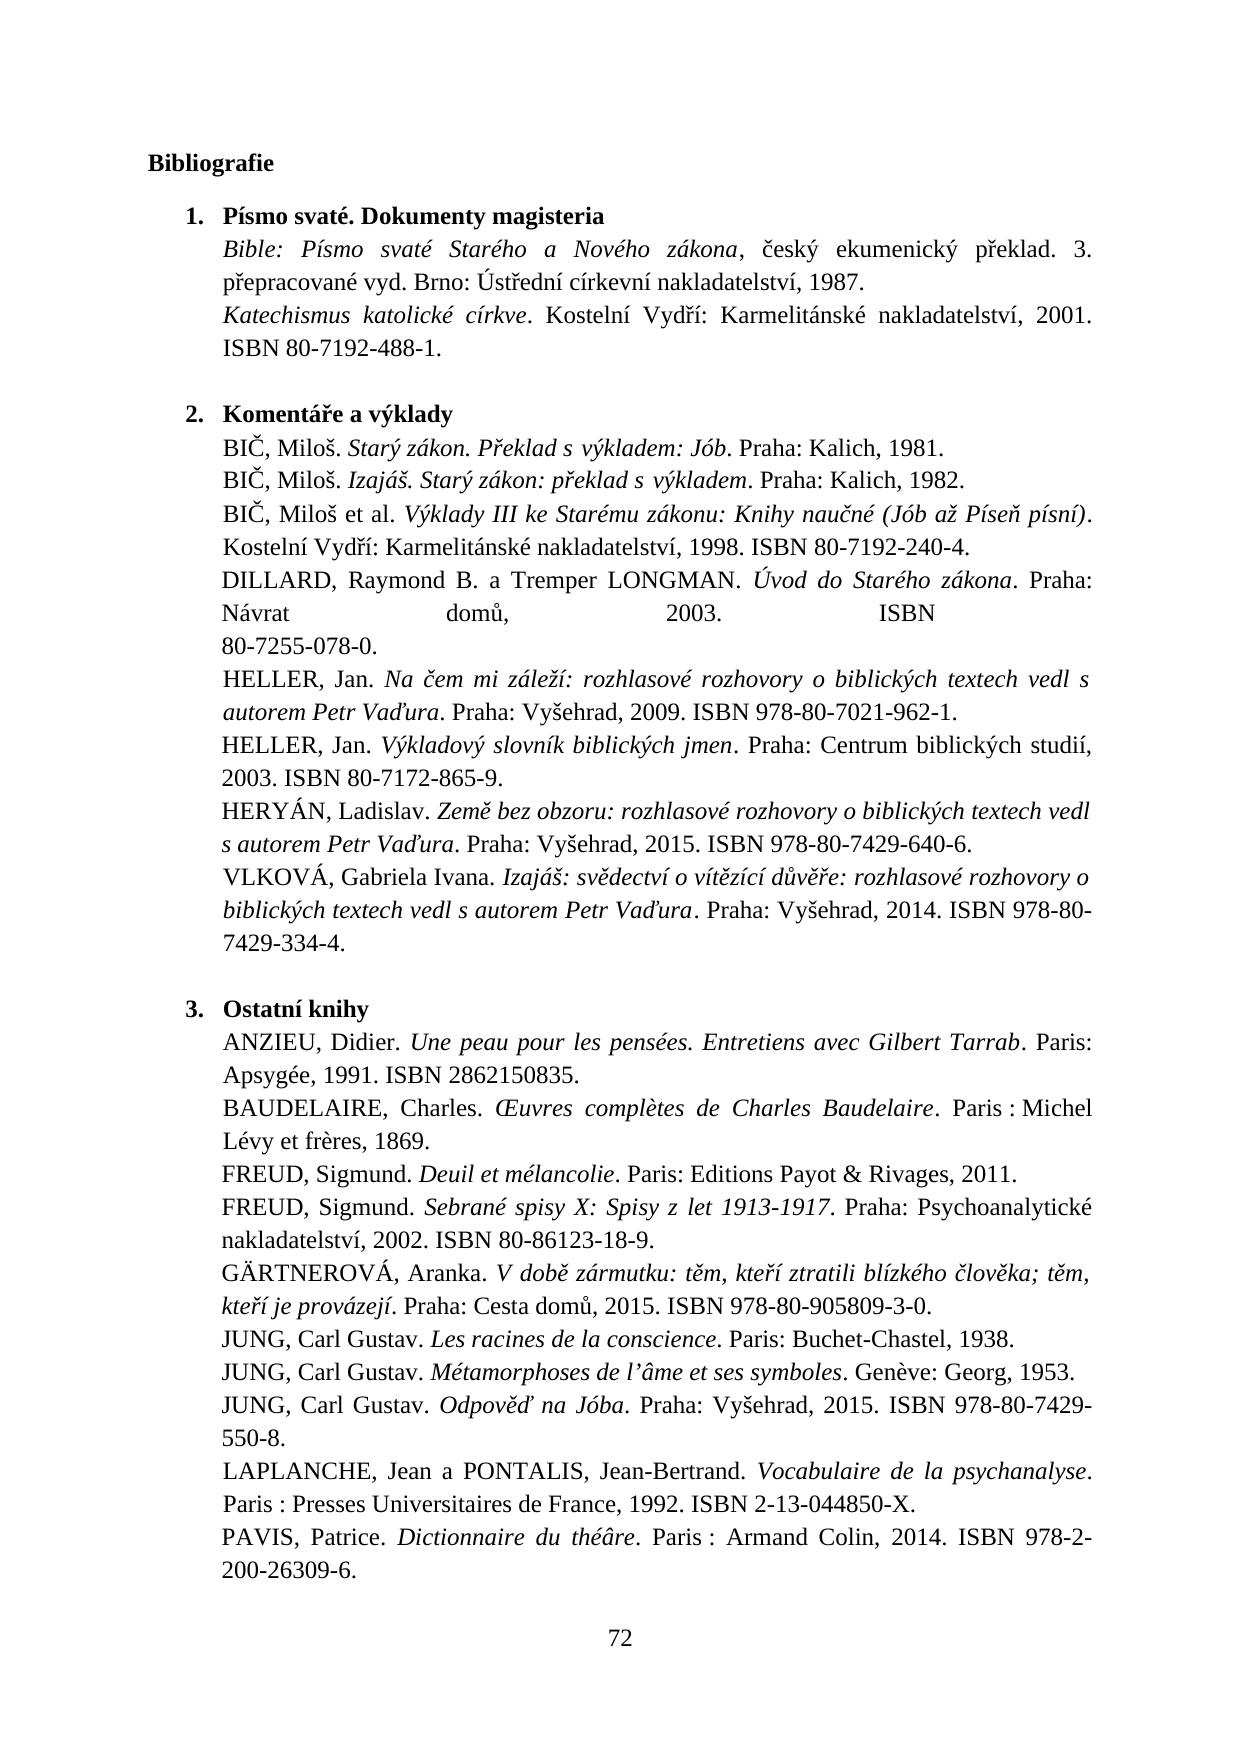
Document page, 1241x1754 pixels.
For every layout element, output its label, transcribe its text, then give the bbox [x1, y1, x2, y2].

text DILLARD, Raymond B. a Tremper LONGMAN. Úvod do Starého zákona. Praha: Návrat domů, 2003. ISBN 80-7255-078-0. [221, 565, 1093, 659]
list Bible: Písmo svaté Starého a Nového zákona, český ekumenický překlad. 3. přepracované vyd. Brno: Ústřední církevní nakladatelství, 1987. [223, 234, 1093, 296]
list BIČ, Miloš et al. Výklady III ke Starému zákonu: Knihy naučné (Jób až Píseň písní). Kostelní Vydří: Karmelitánské nakladatelství, 1998. ISBN 80-7192-240-4. [223, 499, 1093, 560]
list BIČ, Miloš. Starý zákon. Překlad s výkladem: Jób. Praha: Kalich, 1981. [223, 433, 1093, 461]
text PAVIS, Patrice. Dictionnaire du théâre. Paris : Armand Colin, 2014. ISBN 978-2-200-26309-6. [221, 1522, 1093, 1584]
text HELLER, Jan. Výkladový slovník biblických jmen. Praha: Centrum biblických studií, 2003. ISBN 80-7172-865-9. [221, 730, 1093, 792]
list ANZIEU, Didier. Une peau pour les pensées. Entretiens avec Gilbert Tarrab. Paris: Apsygée, 1991. ISBN 2862150835. [223, 1027, 1093, 1089]
list Písmo svaté. Dokumenty magisteria [185, 201, 1093, 230]
list HELLER, Jan. Na čem mi záleží: rozhlasové rozhovory o biblických textech vedl s autorem Petr Vaďura. Praha: Vyšehrad, 2009. ISBN 978-80-7021-962-1. [223, 664, 1093, 726]
text HERYÁN, Ladislav. Země bez obzoru: rozhlasové rozhovory o biblických textech vedl s autorem Petr Vaďura. Praha: Vyšehrad, 2015. ISBN 978-80-7429-640-6. [221, 796, 1093, 858]
text Bibliografie [148, 148, 1093, 176]
text JUNG, Carl Gustav. Les racines de la conscience. Paris: Buchet-Chastel, 1938. [148, 1324, 1093, 1353]
text GÄRTNEROVÁ, Aranka. V době zármutku: těm, kteří ztratili blízkého člověka; těm, kteří je provázejí. Praha: Cesta domů, 2015. ISBN 978-80-905809-3-0. [221, 1258, 1093, 1320]
list Ostatní knihy [185, 994, 1093, 1023]
text FREUD, Sigmund. Deuil et mélancolie. Paris: Editions Payot & Rivages, 2011. [148, 1159, 1093, 1188]
list BAUDELAIRE, Charles. Œuvres complètes de Charles Baudelaire. Paris : Michel Lévy et frères, 1869. [223, 1093, 1093, 1155]
text FREUD, Sigmund. Sebrané spisy X: Spisy z let 1913-1917. Praha: Psychoanalytické nakladatelství, 2002. ISBN 80-86123-18-9. [221, 1192, 1093, 1254]
list BIČ, Miloš. Izajáš. Starý zákon: překlad s výkladem. Praha: Kalich, 1982. [223, 466, 1093, 494]
list LAPLANCHE, Jean a PONTALIS, Jean-Bertrand. Vocabulaire de la psychanalyse. Paris : Presses Universitaires de France, 1992. ISBN 2-13-044850-X. [223, 1456, 1093, 1518]
list VLKOVÁ, Gabriela Ivana. Izajáš: svědectví o vítězící důvěře: rozhlasové rozhovory o biblických textech vedl s autorem Petr Vaďura. Praha: Vyšehrad, 2014. ISBN 978-80-7429-334-4. [223, 862, 1093, 957]
list Komentáře a výklady [185, 399, 1093, 428]
text JUNG, Carl Gustav. Odpověď na Jóba. Praha: Vyšehrad, 2015. ISBN 978-80-7429-550-8. [221, 1390, 1093, 1452]
text JUNG, Carl Gustav. Métamorphoses de l’âme et ses symboles. Genève: Georg, 1953. [148, 1357, 1093, 1386]
list Katechismus katolické církve. Kostelní Vydří: Karmelitánské nakladatelství, 2001. ISBN 80-7192-488-1. [223, 301, 1093, 362]
